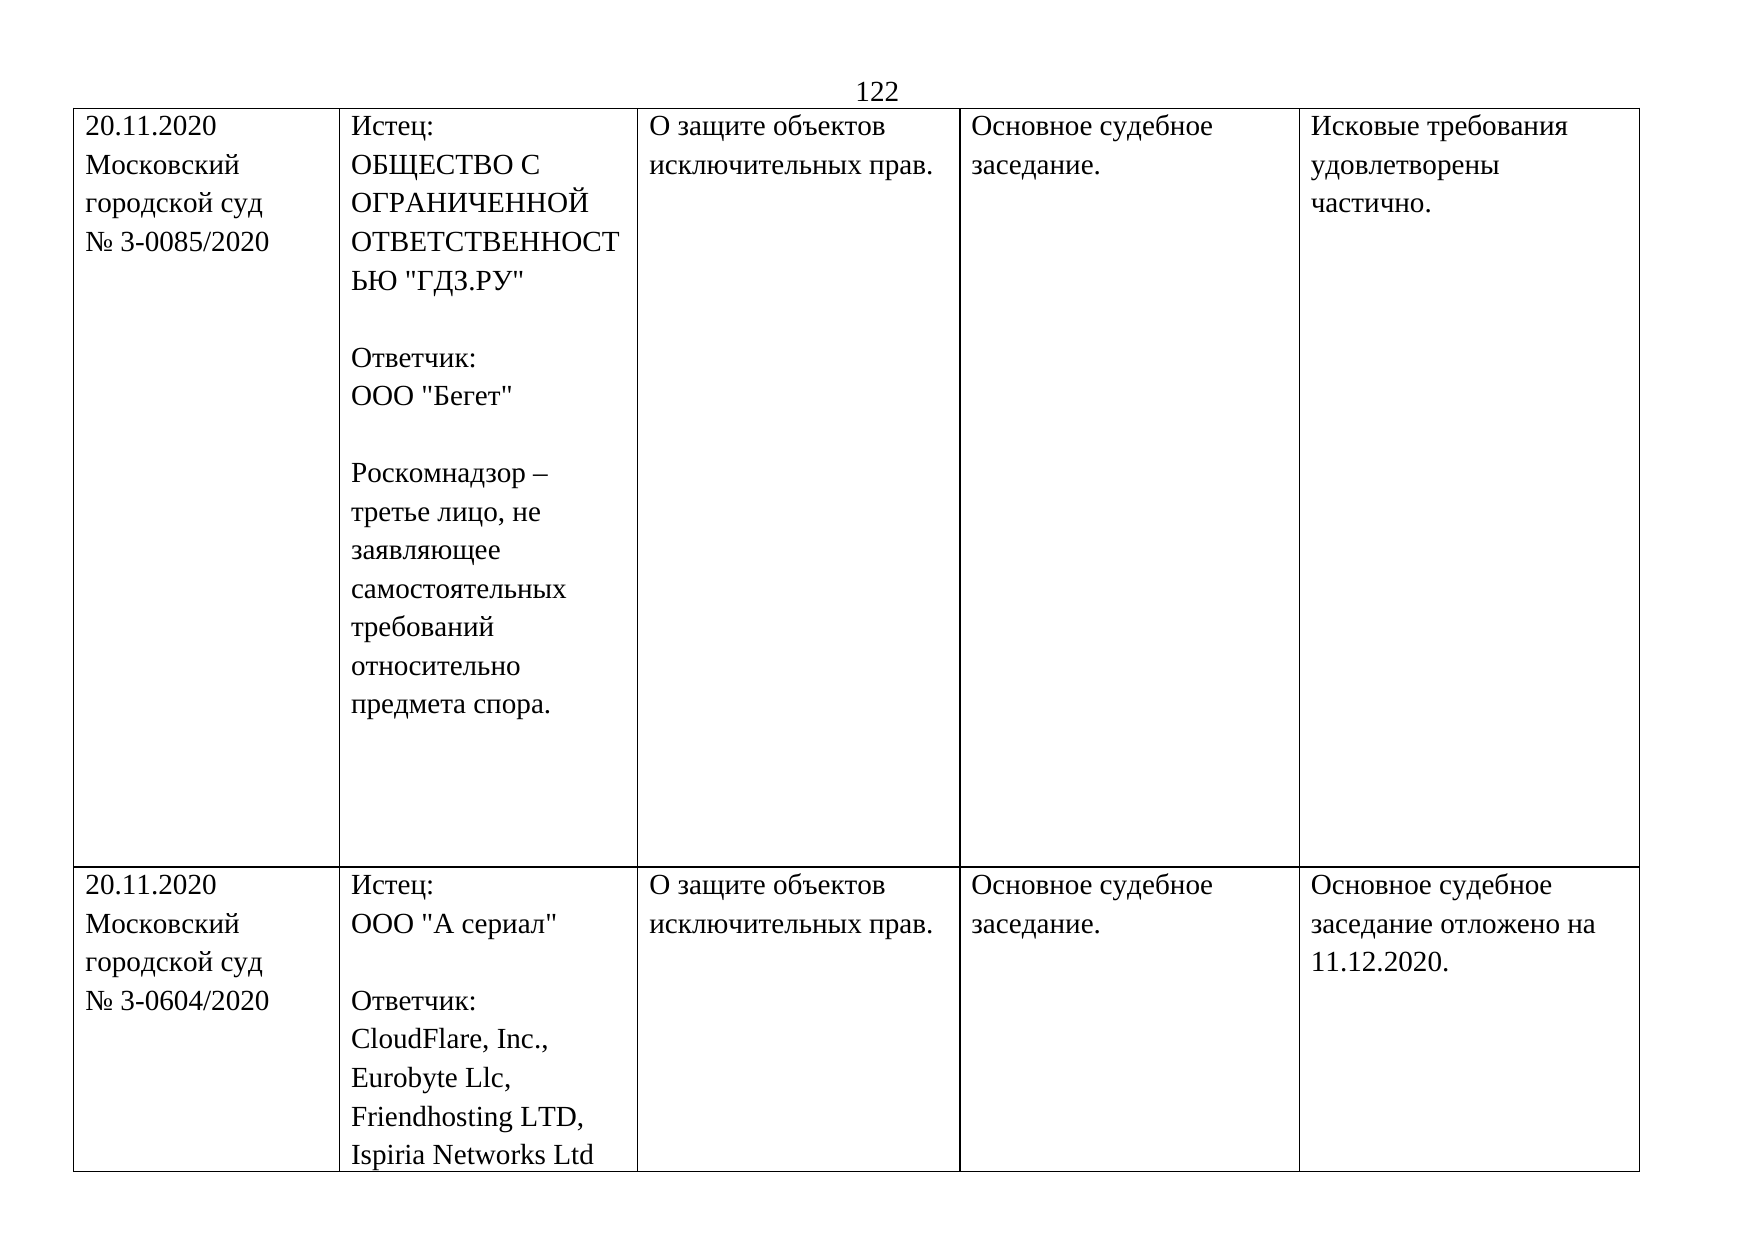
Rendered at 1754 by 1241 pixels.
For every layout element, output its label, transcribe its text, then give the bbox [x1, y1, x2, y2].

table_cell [961, 868, 1299, 1171]
table_cell Исковые требования удовлетворены частично. [1300, 109, 1639, 866]
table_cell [961, 109, 1299, 866]
table_cell 20.11.2020 Московский городской суд № 3-0085/2020 [74, 109, 339, 866]
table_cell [74, 868, 339, 1171]
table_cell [340, 868, 637, 1171]
table_cell Истец: ОБЩЕСТВО С ОГРАНИЧЕННОЙ ОТВЕТСТВЕННОСТЬЮ "ГДЗ.РУ" Ответчик: ООО "Бегет" Роскомнадзор – третье лицо, не заявляющее самостоятельных требований относительно предмета спора. [340, 109, 637, 866]
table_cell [638, 868, 959, 1171]
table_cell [1300, 868, 1639, 1171]
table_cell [638, 109, 959, 866]
